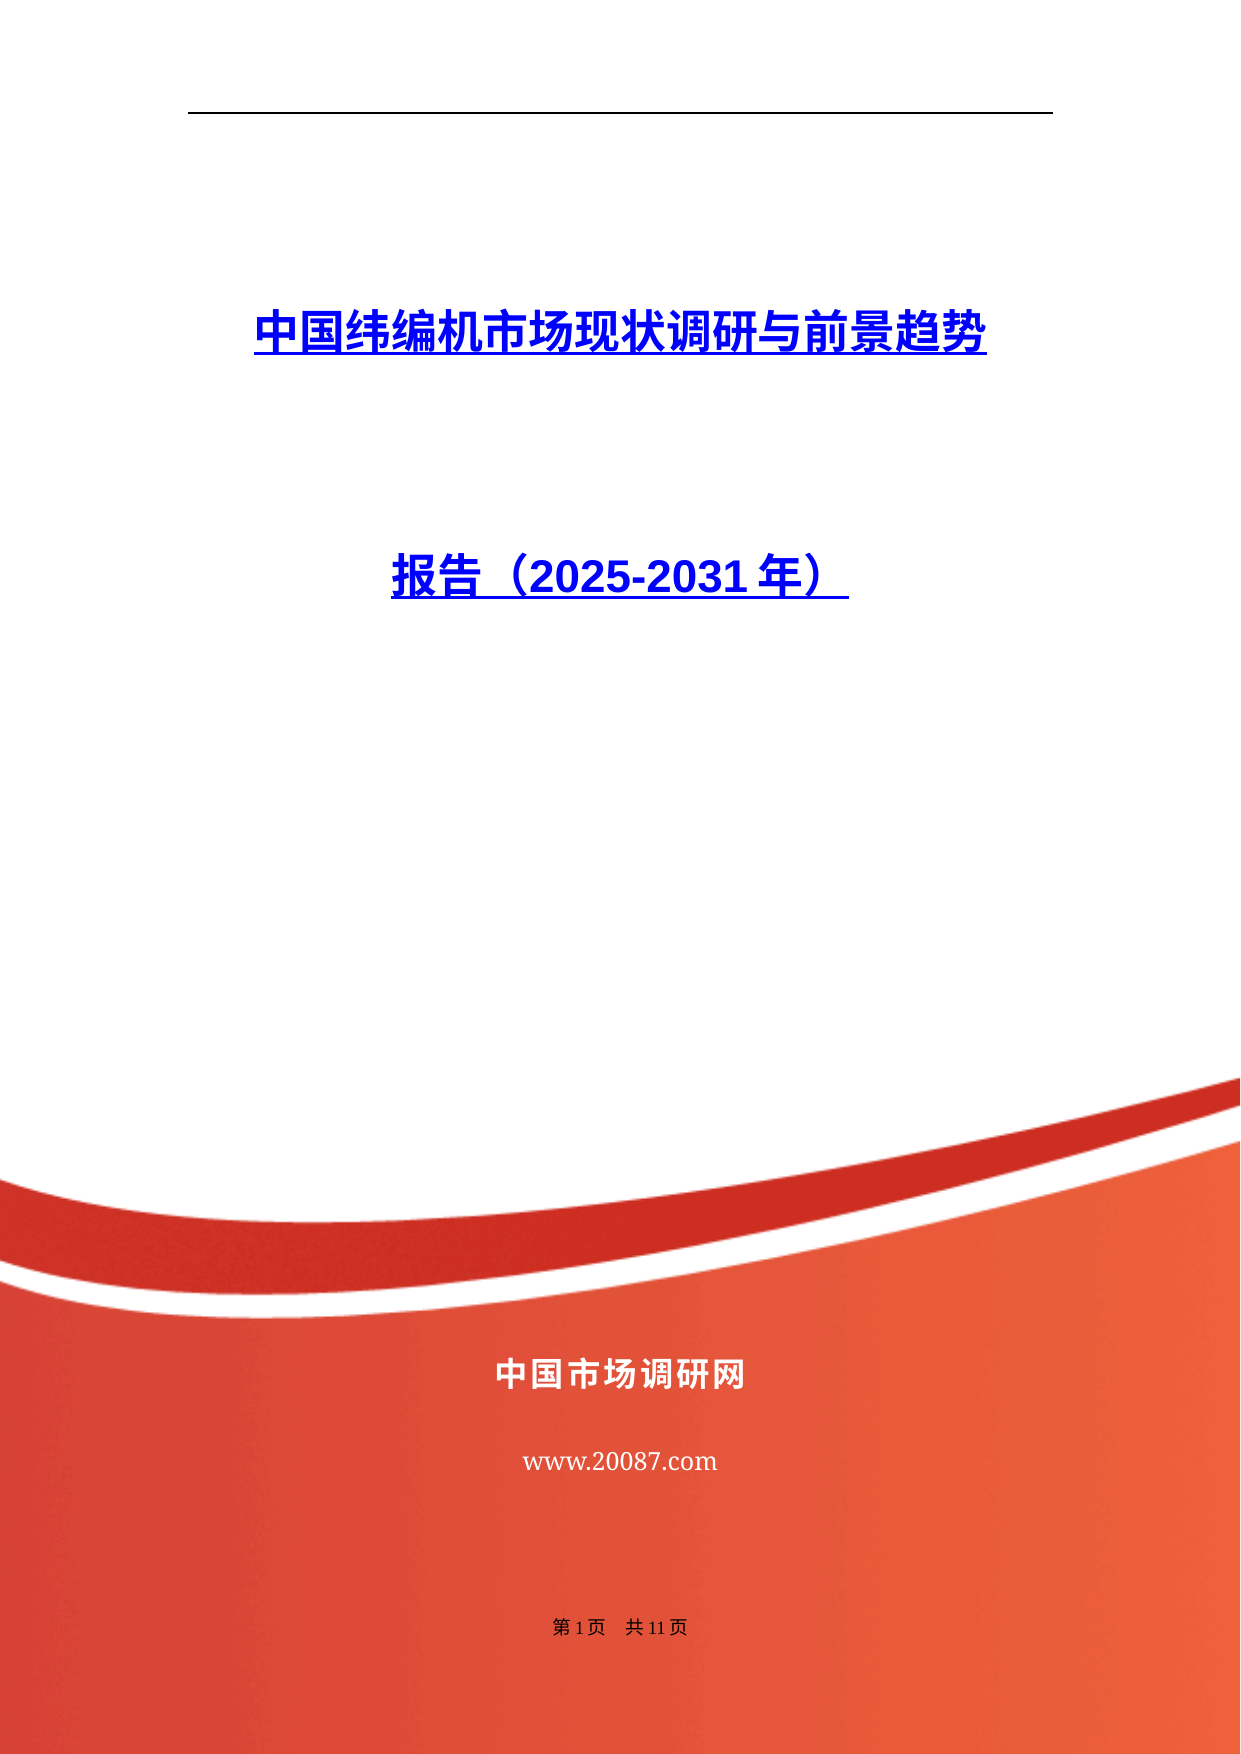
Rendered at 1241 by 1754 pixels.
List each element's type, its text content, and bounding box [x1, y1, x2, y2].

picture [0, 1006, 1241, 1754]
text www.20087.com [187, 1428, 1053, 1493]
table_header 中国纬编机市场现状调研与前景趋势报告（2025-2031年） [188, 207, 1053, 773]
subtitle 中国市场调研网 [187, 1339, 1053, 1404]
